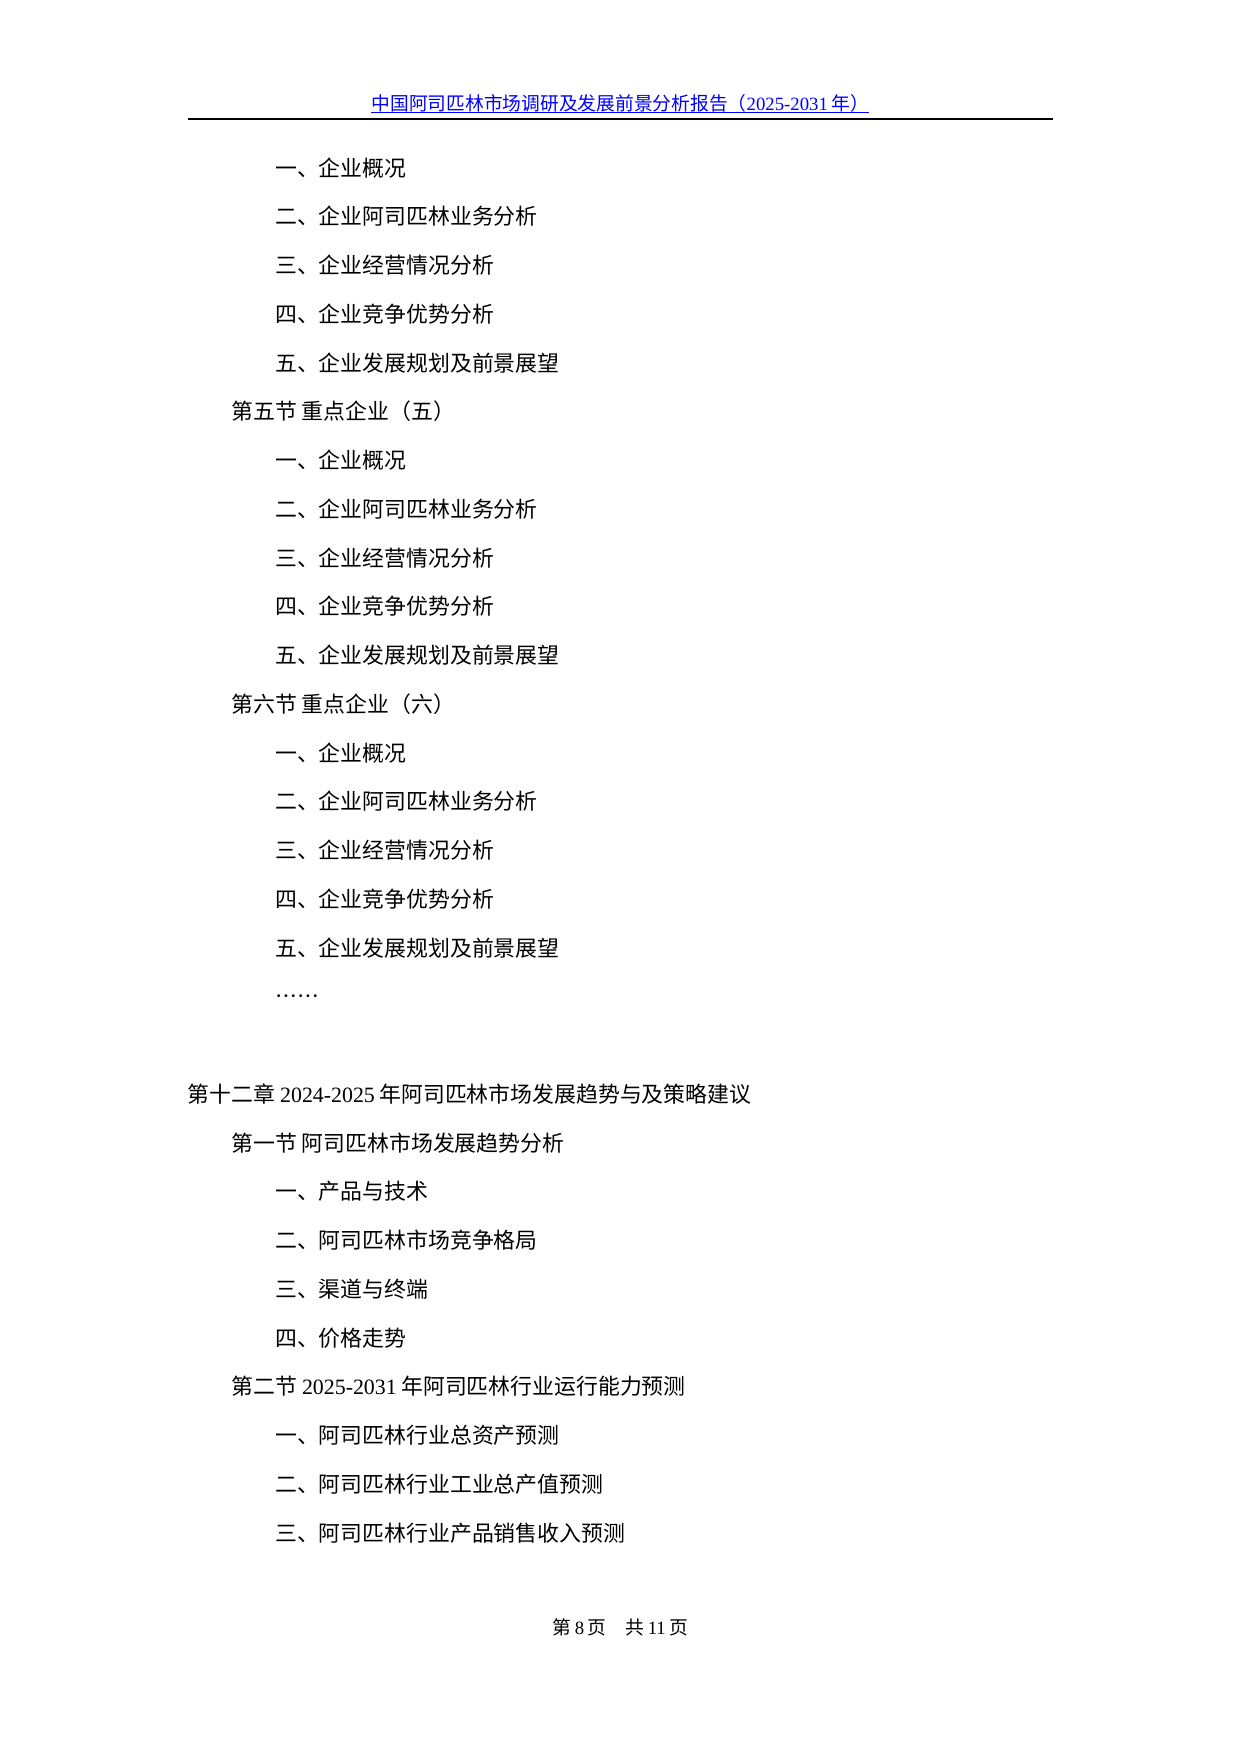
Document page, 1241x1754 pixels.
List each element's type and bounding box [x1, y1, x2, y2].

text [187, 150, 1053, 1548]
